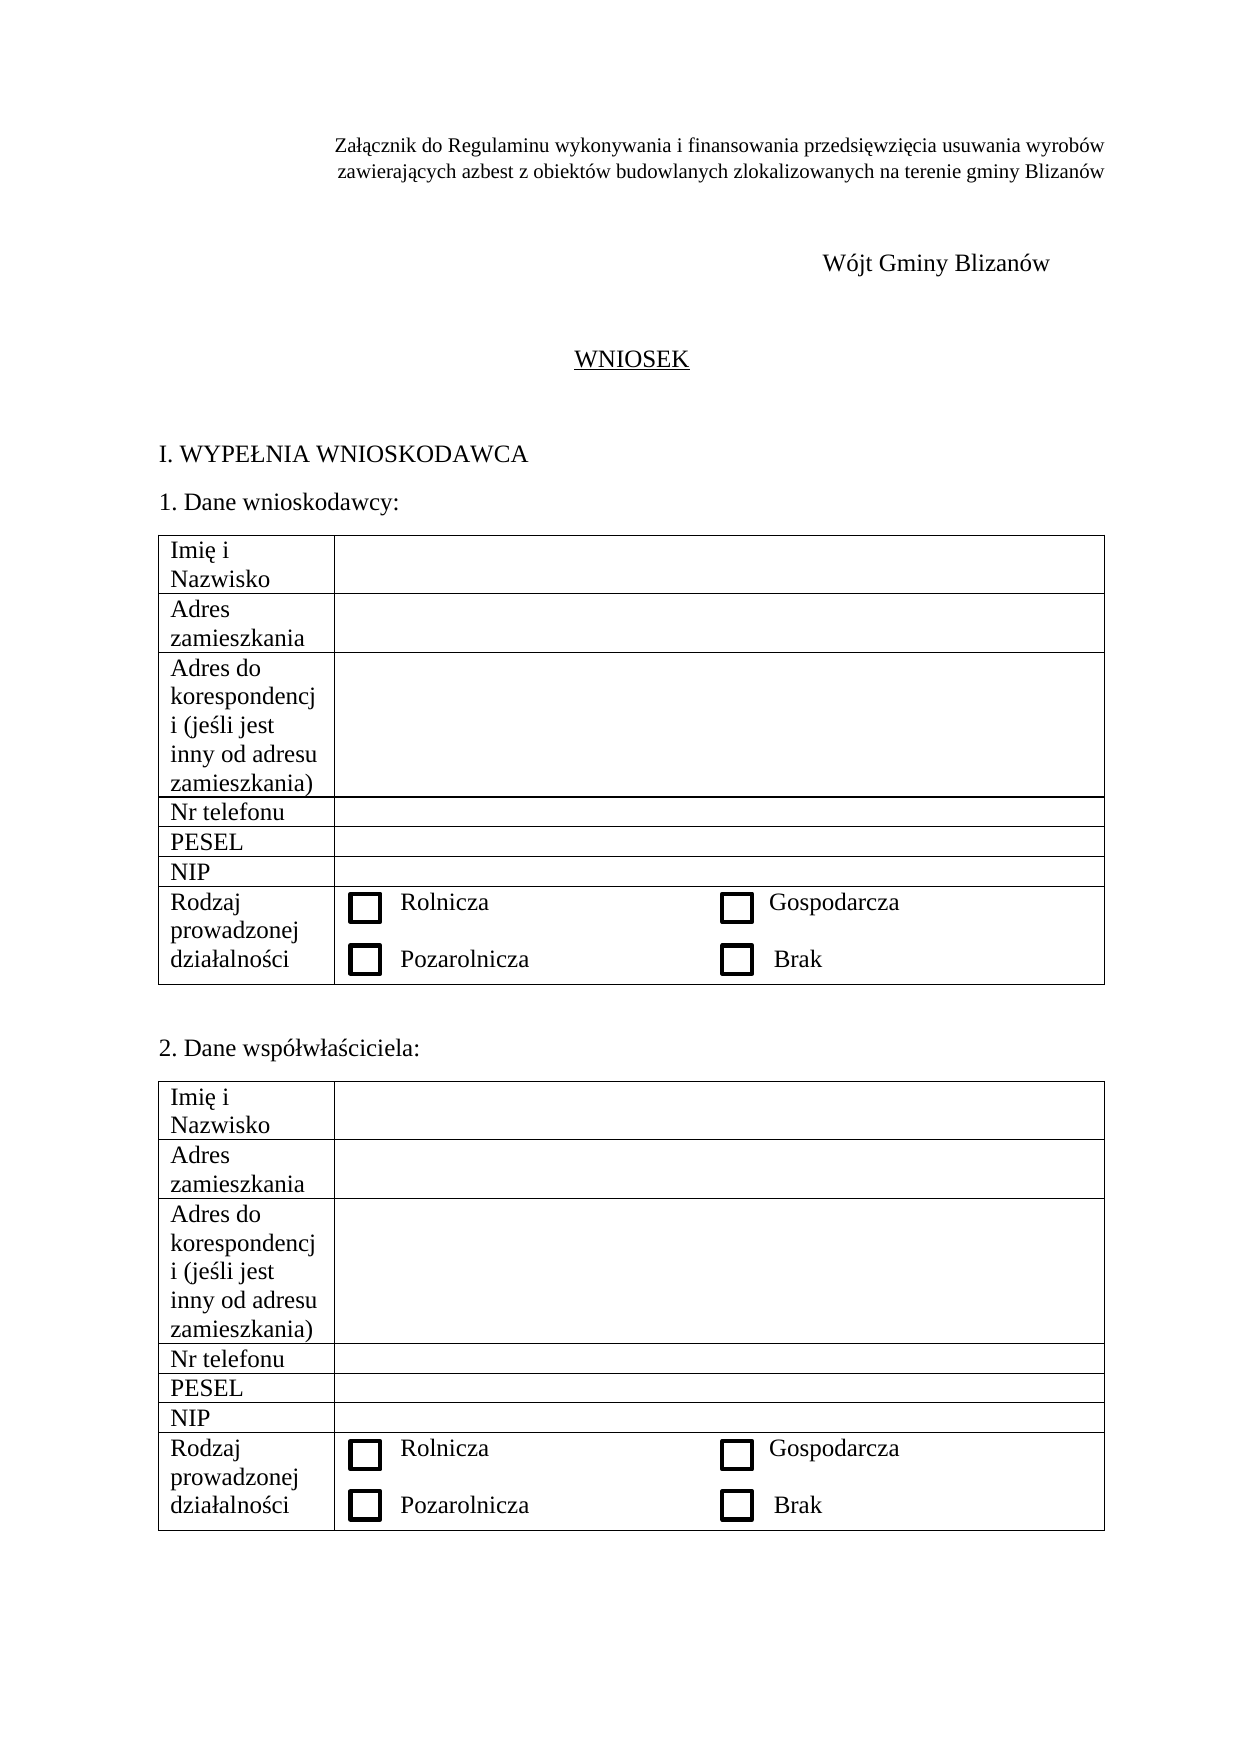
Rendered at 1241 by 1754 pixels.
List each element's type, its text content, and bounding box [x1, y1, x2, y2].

table_cell [335, 1140, 1104, 1198]
table_cell Adres zamieszkania [159, 594, 334, 652]
table_cell Rolnicza Gospodarcza Pozarolnicza Brak [335, 1433, 1104, 1530]
table_cell [335, 1374, 1104, 1402]
table_cell Rodzaj prowadzonej działalności [159, 887, 334, 984]
table_header Imię i Nazwisko [159, 536, 334, 593]
table_cell [335, 1344, 1104, 1372]
table_cell Rolnicza Gospodarcza Pozarolnicza Brak [335, 887, 1104, 984]
text 1. Dane wnioskodawcy: [158, 487, 1105, 516]
table_cell [335, 653, 1104, 796]
table_cell [335, 827, 1104, 856]
text WNIOSEK [158, 344, 1105, 372]
table_header Imię i Nazwisko [159, 1082, 334, 1139]
text 2. Dane współwłaściciela: [158, 1033, 1105, 1062]
table_cell [335, 594, 1104, 652]
table_cell Adres do korespondencji (jeśli jest inny od adresu zamieszkania) [159, 1199, 334, 1343]
table_cell [335, 1199, 1104, 1343]
table_cell NIP [159, 857, 334, 886]
table_cell PESEL [159, 1374, 334, 1402]
table_header [335, 536, 1104, 593]
table_cell Adres zamieszkania [159, 1140, 334, 1198]
table_cell Adres do korespondencji (jeśli jest inny od adresu zamieszkania) [159, 653, 334, 796]
table_header [335, 1082, 1104, 1139]
text Załącznik do Regulaminu wykonywania i finansowania przedsięwzięcia usuwania wyrobów zawierających azbest z obiektów budowlanych zlokalizowanych na terenie gminy Blizanów [158, 133, 1105, 183]
table_cell Nr telefonu [159, 1344, 334, 1372]
table_cell NIP [159, 1403, 334, 1432]
table_cell [335, 1403, 1104, 1432]
text I. WYPEŁNIA WNIOSKODAWCA [158, 439, 1105, 468]
table_cell [335, 798, 1104, 826]
text Wójt Gminy Blizanów [158, 248, 1105, 277]
table_cell PESEL [159, 827, 334, 856]
table_cell [335, 857, 1104, 886]
table_cell Rodzaj prowadzonej działalności [159, 1433, 334, 1530]
table_cell Nr telefonu [159, 798, 334, 826]
